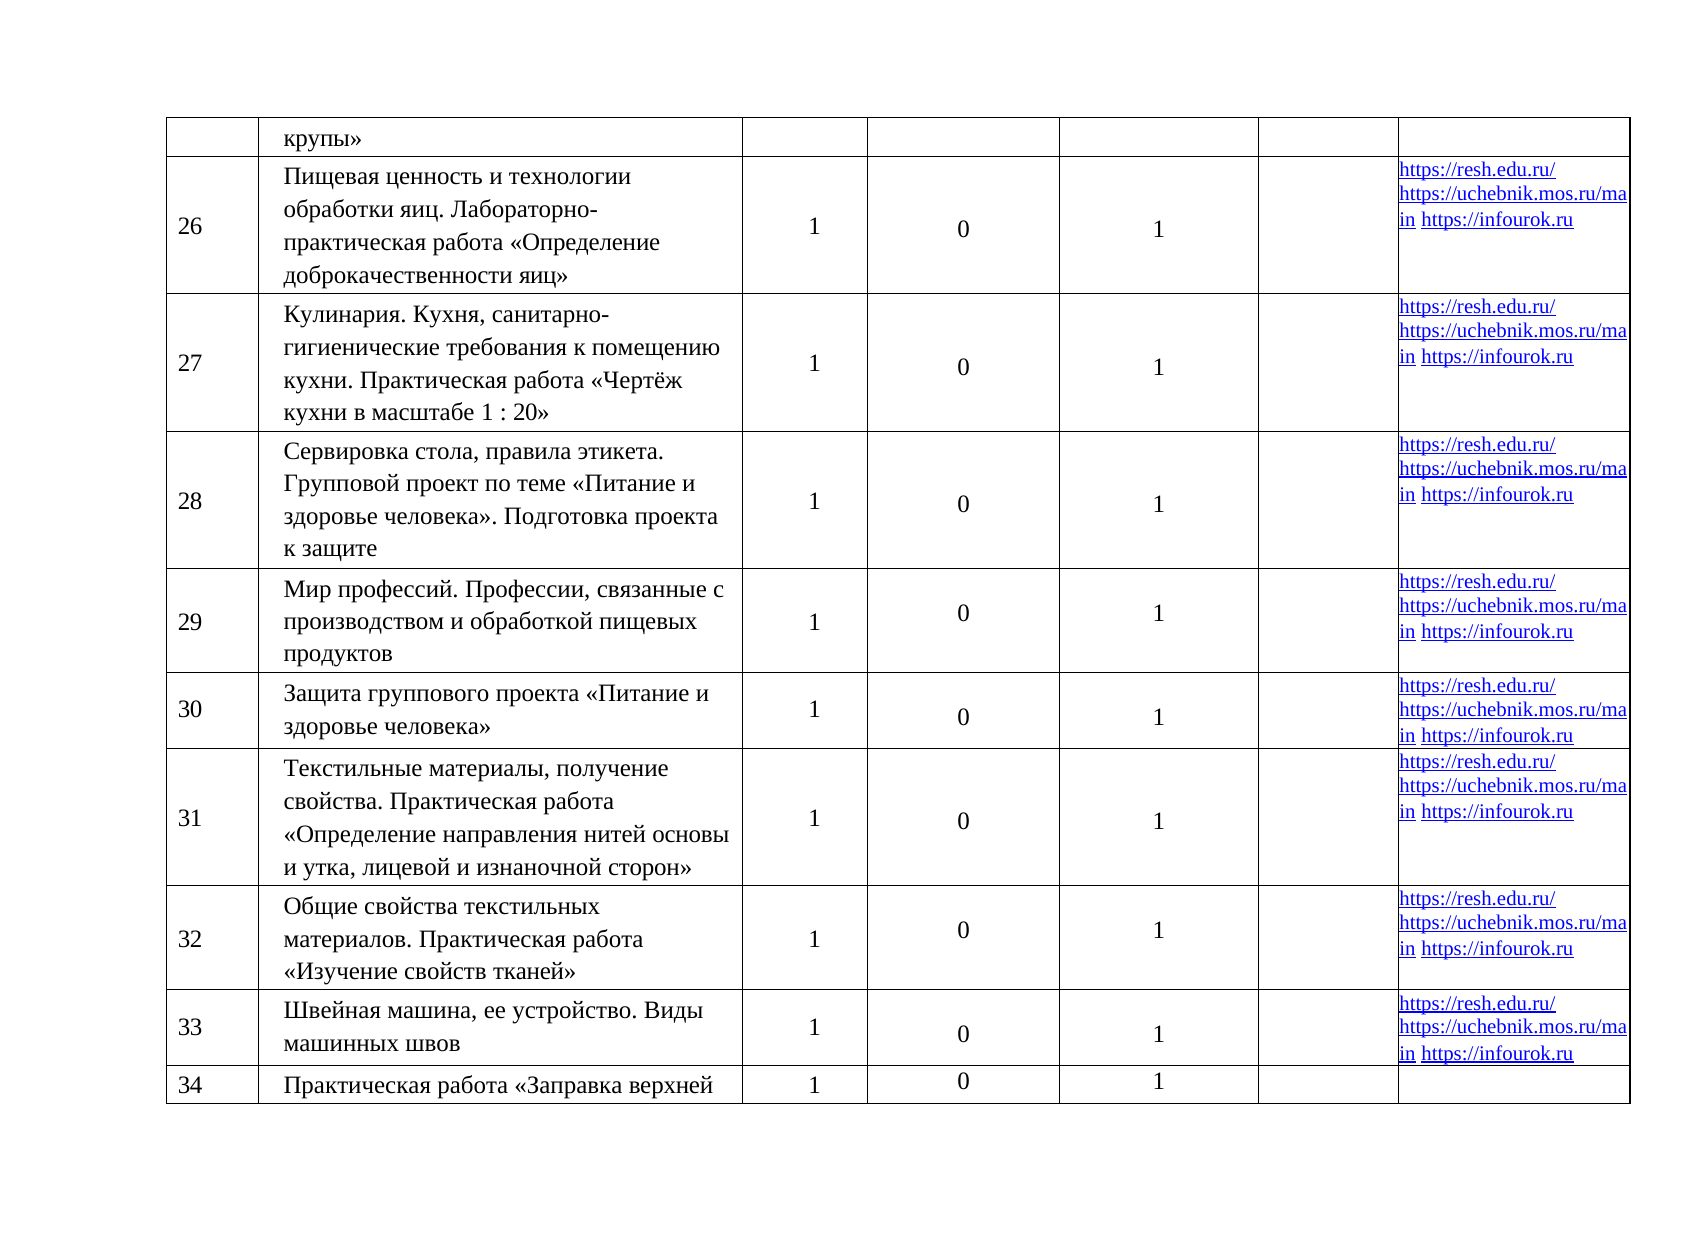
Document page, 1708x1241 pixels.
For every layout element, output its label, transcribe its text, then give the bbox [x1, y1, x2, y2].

table_cell [1259, 1066, 1398, 1103]
table_cell 1 [1060, 569, 1258, 672]
table_cell 1 [1060, 749, 1258, 885]
table_header [743, 118, 867, 156]
table_header крупы» [259, 118, 742, 156]
table_cell Защита группового проекта «Питание и здоровье человека» [259, 673, 742, 748]
table_cell Кулинария. Кухня, санитарно- гигиенические требования к помещению кухни. Практическая работа «Чертёж кухни в масштабе 1 : 20» [259, 294, 742, 431]
table_cell 28 [167, 432, 258, 568]
table_cell [1259, 886, 1398, 989]
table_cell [1399, 990, 1629, 1065]
table_cell 1 [743, 673, 867, 748]
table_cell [1399, 157, 1629, 293]
table_cell 0 [868, 886, 1059, 989]
table_cell 34 [167, 1066, 258, 1103]
table_cell https://resh.edu.ru/ https://uchebnik.mos.ru/main https://infourok.ru [1399, 569, 1629, 672]
table_cell [1259, 157, 1398, 293]
table_header [1259, 118, 1398, 156]
table_cell Швейная машина, ее устройство. Виды машинных швов [259, 990, 742, 1065]
table_cell 1 [743, 1066, 867, 1103]
table_cell Общие свойства текстильных материалов. Практическая работа «Изучение свойств тканей» [259, 886, 742, 989]
table_cell 1 [1060, 886, 1258, 989]
table_cell 1 [1060, 294, 1258, 431]
table_cell 32 [167, 886, 258, 989]
table_cell Практическая работа «Заправка верхней [259, 1066, 742, 1103]
table_header [868, 118, 1059, 156]
table_cell [1259, 749, 1398, 885]
table_cell 29 [167, 569, 258, 672]
table_cell [1399, 1066, 1629, 1103]
table_cell https://resh.edu.ru/ https://uchebnik.mos.ru/main https://infourok.ru [1399, 886, 1629, 989]
table_cell Пищевая ценность и технологии обработки яиц. Лабораторно- практическая работа «Определение доброкачественности яиц» [259, 157, 742, 293]
table_cell 1 [1060, 990, 1258, 1065]
table_cell 0 [868, 157, 1059, 293]
table_cell 1 [743, 157, 867, 293]
table_cell 0 [868, 1066, 1059, 1103]
table_cell 0 [868, 294, 1059, 431]
table_cell Текстильные материалы, получение свойства. Практическая работа «Определение направления нитей основы и утка, лицевой и изнаночной сторон» [259, 749, 742, 885]
table_cell https://resh.edu.ru/ https://uchebnik.mos.ru/main https://infourok.ru [1399, 673, 1629, 748]
table_cell https://resh.edu.ru/ https://uchebnik.mos.ru/main https://infourok.ru [1399, 432, 1629, 568]
table_cell [1259, 294, 1398, 431]
table_cell [1259, 432, 1398, 568]
table_cell 1 [743, 432, 867, 568]
table_cell [1259, 990, 1398, 1065]
table_cell 0 [868, 432, 1059, 568]
table_cell 1 [1060, 157, 1258, 293]
table_cell 26 [167, 157, 258, 293]
table_header [167, 118, 258, 156]
table_cell 1 [1060, 1066, 1258, 1103]
table_cell Сервировка стола, правила этикета. Групповой проект по теме «Питание и здоровье человека». Подготовка проекта к защите [259, 432, 742, 568]
table_cell 1 [743, 990, 867, 1065]
table_cell 0 [868, 673, 1059, 748]
table_cell 0 [868, 749, 1059, 885]
table_cell 1 [1060, 432, 1258, 568]
table_cell 0 [868, 990, 1059, 1065]
table_cell 1 [743, 749, 867, 885]
table_cell 1 [743, 886, 867, 989]
table_cell 27 [167, 294, 258, 431]
table_cell [1259, 569, 1398, 672]
table_cell 1 [743, 294, 867, 431]
table_cell 1 [743, 569, 867, 672]
table_cell [1259, 673, 1398, 748]
table_cell 0 [868, 569, 1059, 672]
table_header [1060, 118, 1258, 156]
table_cell 30 [167, 673, 258, 748]
table_header [1399, 118, 1629, 156]
table_cell https://resh.edu.ru/ https://uchebnik.mos.ru/main https://infourok.ru [1399, 749, 1629, 885]
table_cell 1 [1060, 673, 1258, 748]
table_cell Мир профессий. Профессии, связанные с производством и обработкой пищевых продуктов [259, 569, 742, 672]
table_cell 31 [167, 749, 258, 885]
table_cell https://resh.edu.ru/ https://uchebnik.mos.ru/main https://infourok.ru [1399, 294, 1629, 431]
table_cell 33 [167, 990, 258, 1065]
